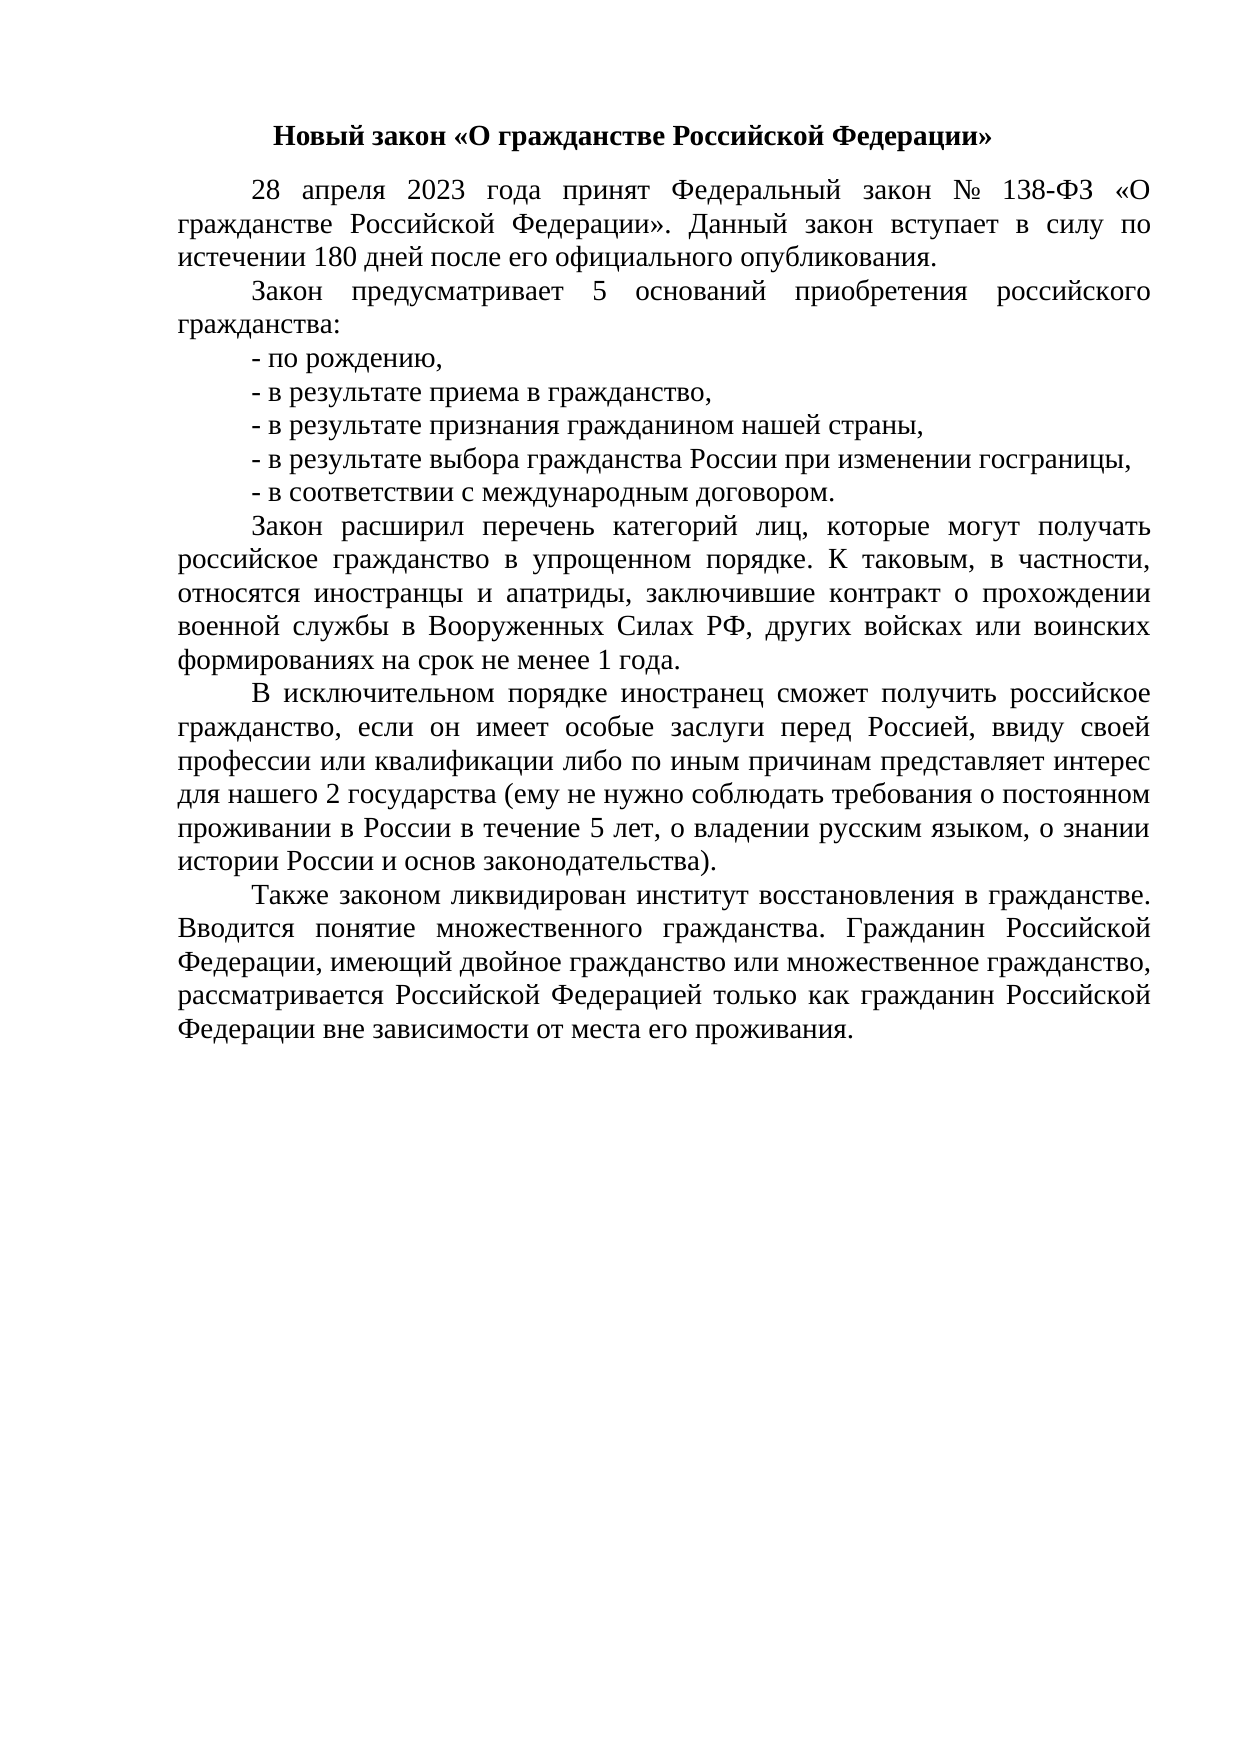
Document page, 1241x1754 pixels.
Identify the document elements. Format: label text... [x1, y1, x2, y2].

text Новый закон «О гражданстве Российской Федерации» [177, 118, 1152, 152]
text 28 апреля 2023 года принят Федеральный закон № 138-ФЗ «О гражданстве Российской Федерации». Данный закон вступает в силу по истечении 180 дней после его официального опубликования. [177, 172, 1152, 273]
text Закон расширил перечень категорий лиц, которые могут получать российское гражданство в упрощенном порядке. К таковым, в частности, относятся иностранцы и апатриды, заключившие контракт о прохождении военной службы в Вооруженных Силах РФ, других войсках или воинских формированиях на срок не менее 1 года. [177, 508, 1152, 676]
text Также законом ликвидирован институт восстановления в гражданстве. Вводится понятие множественного гражданства. Гражданин Российской Федерации, имеющий двойное гражданство или множественное гражданство, рассматривается Российской Федерацией только как гражданин Российской Федерации вне зависимости от места его проживания. [177, 877, 1152, 1044]
text - в результате приема в гражданство, [177, 374, 1152, 407]
text Закон предусматривает 5 оснований приобретения российского гражданства: [177, 273, 1152, 340]
text - по рождению, [177, 340, 1152, 374]
text - в результате выбора гражданства России при изменении госграницы, [177, 441, 1152, 474]
text - в соответствии с международным договором. [177, 474, 1152, 508]
text - в результате признания гражданином нашей страны, [177, 407, 1152, 441]
text В исключительном порядке иностранец сможет получить российское гражданство, если он имеет особые заслуги перед Россией, ввиду своей профессии или квалификации либо по иным причинам представляет интерес для нашего 2 государства (ему не нужно соблюдать требования о постоянном проживании в России в течение 5 лет, о владении русским языком, о знании истории России и основ законодательства). [177, 676, 1152, 877]
